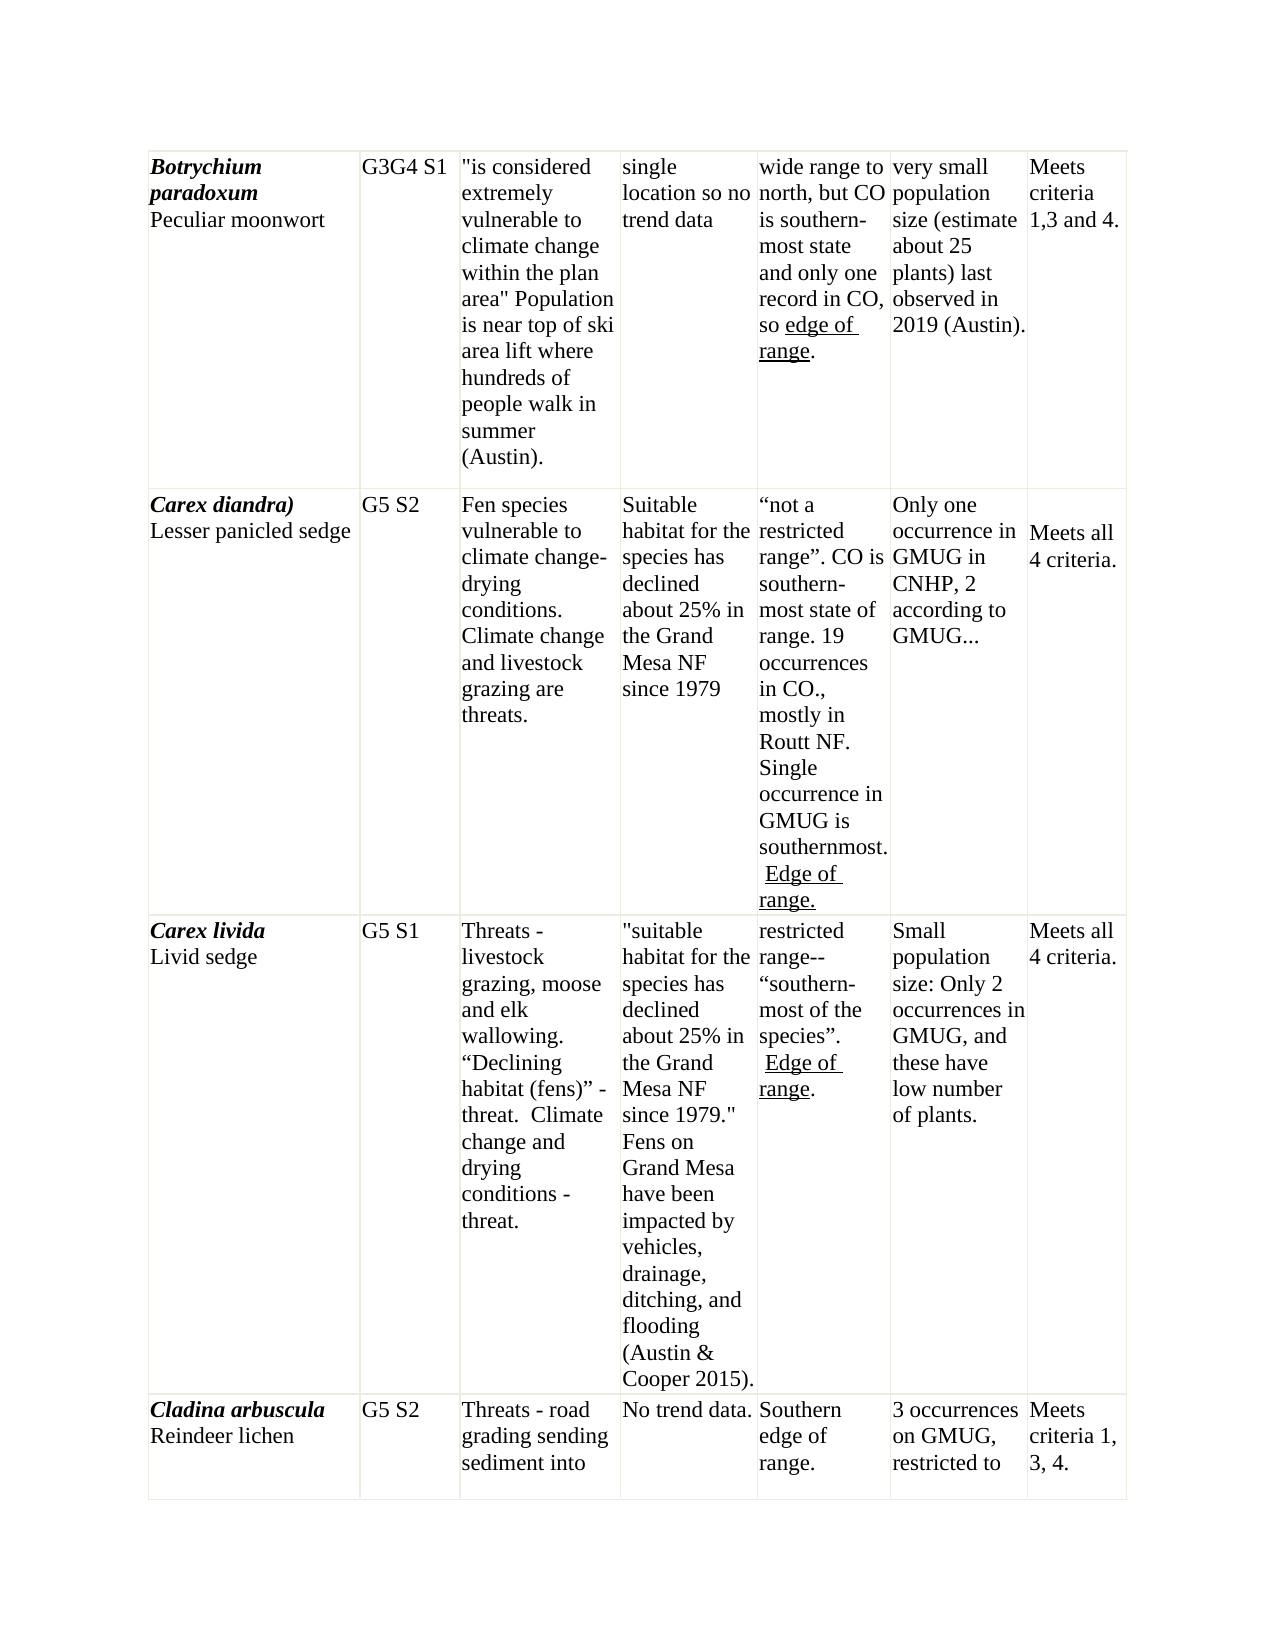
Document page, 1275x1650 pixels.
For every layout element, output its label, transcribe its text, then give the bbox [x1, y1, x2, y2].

table_cell No trend data. [621, 1395, 757, 1498]
table_cell Small population size: Only 2 occurrences in GMUG, and these have low number of plants. [891, 916, 1027, 1393]
table_cell Threats - livestock grazing, moose and elk wallowing. “Declining habitat (fens)” - threat. Climate change and drying conditions - threat. [461, 916, 620, 1393]
table_cell G5 S2 [361, 1395, 459, 1498]
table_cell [461, 1395, 620, 1498]
table_cell "suitable habitat for the species has declined about 25% in the Grand Mesa NF since 1979." Fens on Grand Mesa have been impacted by vehicles, drainage, ditching, and flooding (Austin & Cooper 2015). [621, 916, 757, 1393]
table_cell “not a restricted range”. CO is southern-most state of range. 19 occurrences in CO., mostly in Routt NF. Single occurrence in GMUG is southernmost. Edge of range. [758, 489, 890, 914]
table_cell wide range to north, but CO is southern-most state and only one record in CO, so edge of range. [758, 152, 890, 487]
table_cell restricted range-- “southern-most of the species”. Edge of range. [758, 916, 890, 1393]
table_cell Meets all 4 criteria. [1028, 916, 1126, 1393]
table_cell G5 S2 [361, 489, 459, 914]
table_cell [149, 1395, 359, 1498]
table_cell single location so no trend data [621, 152, 757, 487]
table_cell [758, 1395, 890, 1498]
table_cell very small population size (estimate about 25 plants) last observed in 2019 (Austin). [891, 152, 1027, 487]
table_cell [891, 1395, 1027, 1498]
table_cell Meets all 4 criteria. [1028, 489, 1126, 914]
table_cell G3G4 S1 [361, 152, 459, 487]
table_cell Botrychium paradoxum Peculiar moonwort [149, 152, 359, 487]
table_cell Fen species vulnerable to climate change-drying conditions. Climate change and livestock grazing are threats. [461, 489, 620, 914]
table_cell Meets criteria 1,3 and 4. [1028, 152, 1126, 487]
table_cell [1028, 1395, 1126, 1498]
table_cell Carex livida Livid sedge [149, 916, 359, 1393]
table_cell "is considered extremely vulnerable to climate change within the plan area" Population is near top of ski area lift where hundreds of people walk in summer (Austin). [461, 152, 620, 487]
table_cell Carex diandra) Lesser panicled sedge [149, 489, 359, 914]
table_cell Only one occurrence in GMUG in CNHP, 2 according to GMUG... [891, 489, 1027, 914]
table_cell G5 S1 [361, 916, 459, 1393]
table_cell Suitable habitat for the species has declined about 25% in the Grand Mesa NF since 1979 [621, 489, 757, 914]
